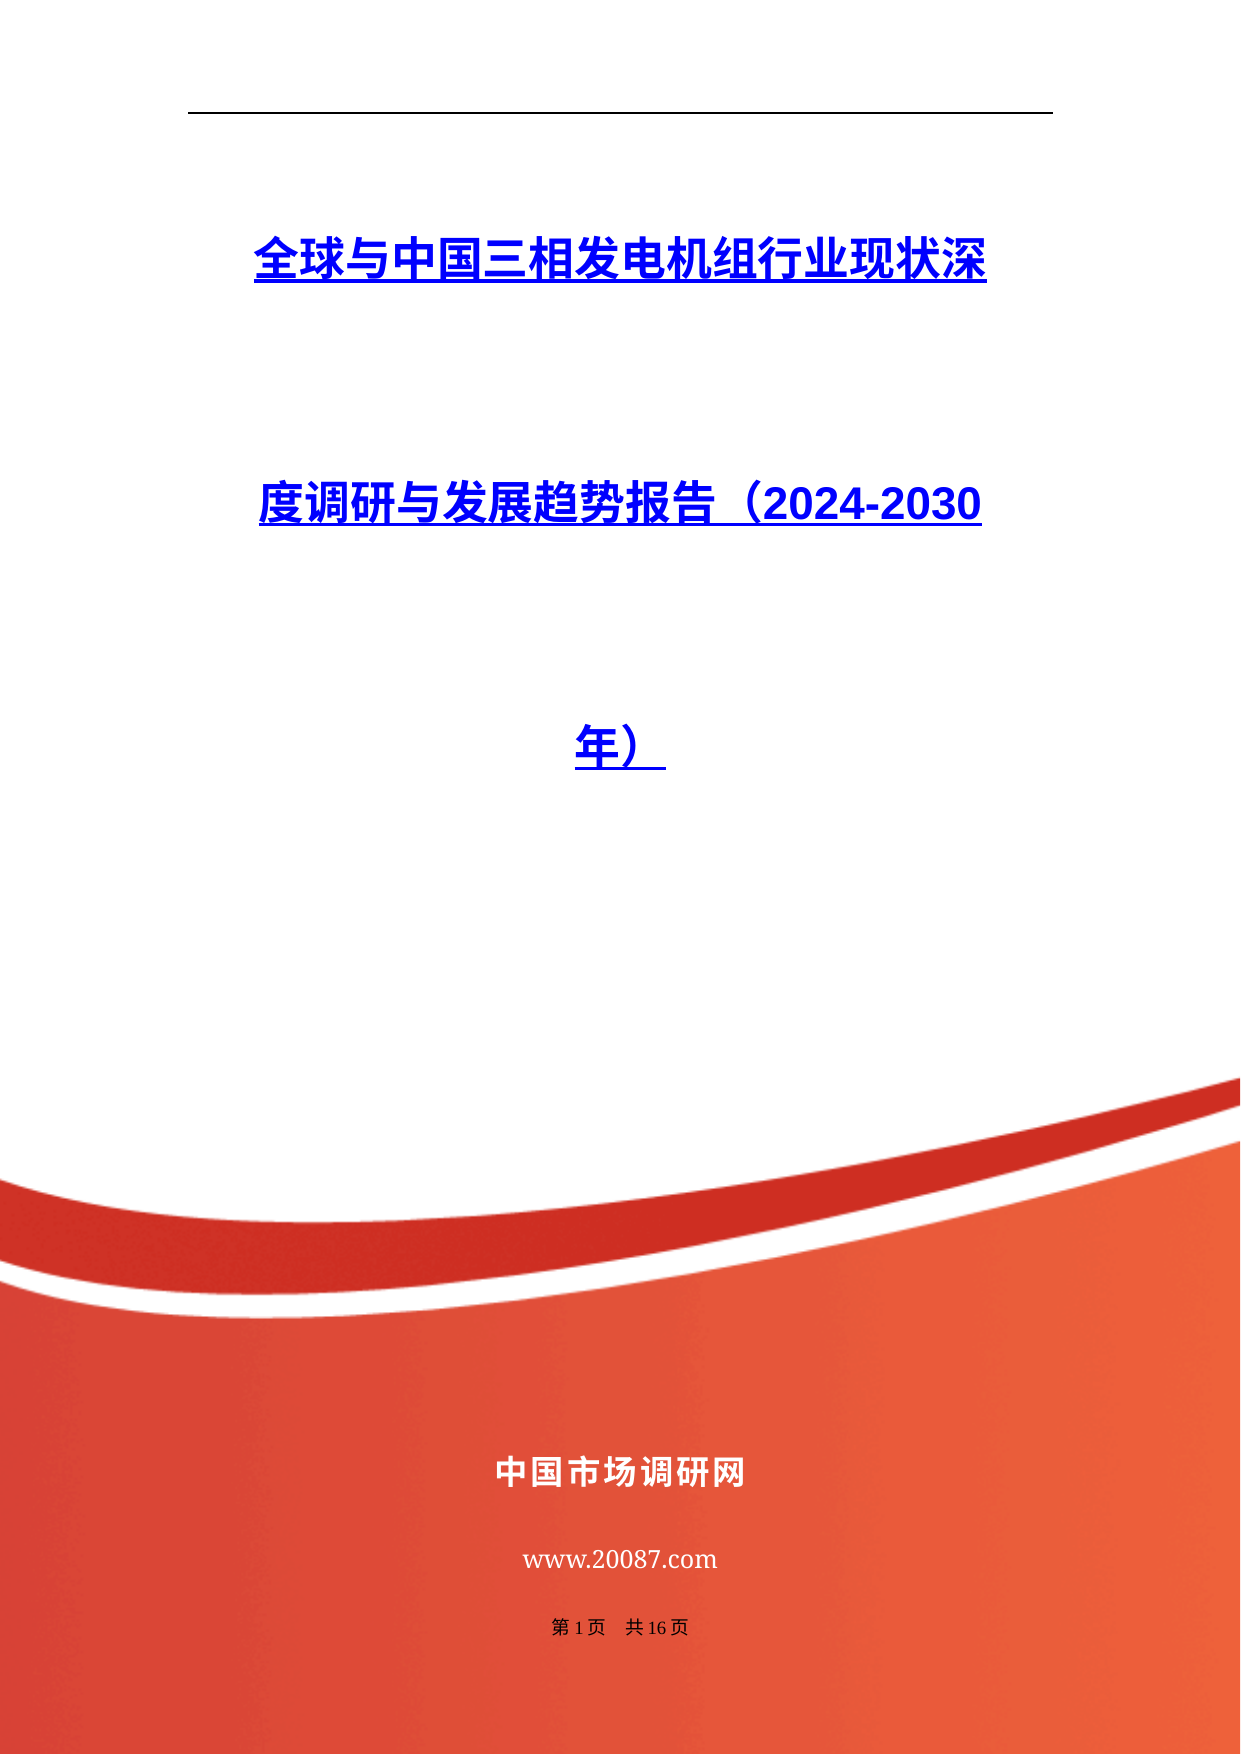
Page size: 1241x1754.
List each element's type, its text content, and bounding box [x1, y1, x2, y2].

subtitle 中国市场调研网 [187, 1437, 1053, 1502]
table_header 全球与中国三相发电机组行业现状深度调研与发展趋势报告（2024-2030年） [188, 207, 1053, 871]
text www.20087.com [187, 1526, 1053, 1591]
picture [0, 1006, 1241, 1754]
